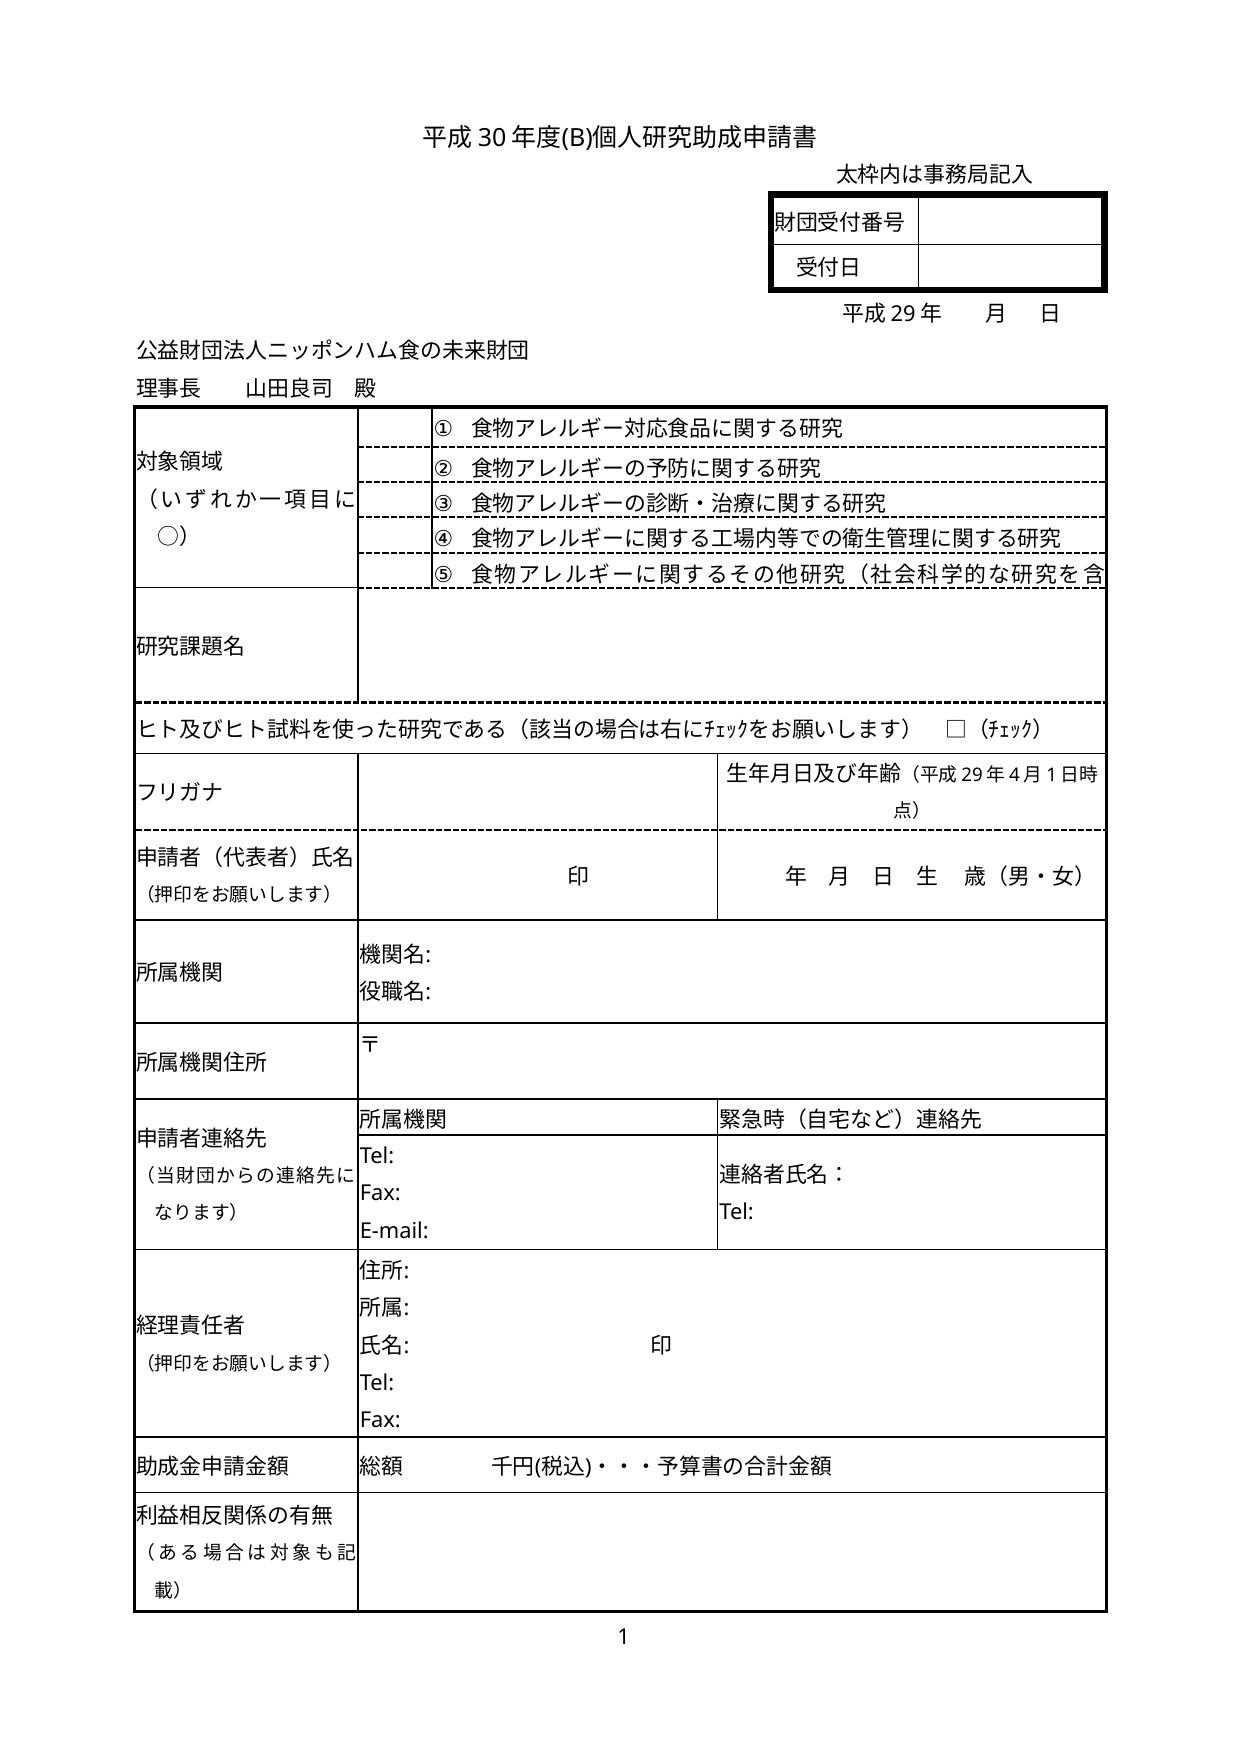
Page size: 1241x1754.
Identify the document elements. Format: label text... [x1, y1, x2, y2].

table_cell [359, 446, 431, 481]
table_cell 助成金申請金額 [136, 1438, 357, 1491]
table_cell 年 月 日 生 歳（男・女） [718, 829, 1105, 919]
table_header [359, 409, 431, 446]
table_cell 緊急時（自宅など）連絡先 [718, 1100, 1105, 1134]
text 公益財団法人ニッポンハム食の未来財団 [136, 330, 1104, 368]
table_header [919, 198, 1101, 244]
table_cell 研究課題名 [136, 588, 357, 701]
table_cell 申請者（代表者）氏名 （押印をお願いします） [136, 829, 357, 919]
table_cell [359, 552, 431, 587]
table_cell [359, 481, 431, 516]
table_cell [359, 754, 717, 828]
text 平成29年 月 日 [136, 293, 1061, 330]
table_cell 所属機関 [136, 921, 357, 1022]
table_cell 総額 千円(税込)・・・予算書の合計金額 [359, 1438, 1105, 1491]
table_cell [359, 1493, 1105, 1610]
table_header 財団受付番号 [774, 198, 918, 244]
table_cell Tel: Fax: E-mail: [359, 1136, 717, 1248]
table_cell 連絡者氏名： Tel: [718, 1136, 1105, 1248]
table_cell 利益相反関係の有無 （ある場合は対象も記載） [136, 1493, 357, 1610]
text 太枠内は事務局記入 [136, 154, 1104, 191]
table_cell 〒 [359, 1024, 1105, 1098]
text 理事長 山田良司 殿 [136, 368, 1104, 405]
table_cell 食物アレルギーの予防に関する研究 [433, 446, 1105, 481]
table_cell ヒト及びヒト試料を使った研究である（該当の場合は右にﾁｪｯｸをお願いします） □（ﾁｪｯｸ） [136, 701, 1105, 752]
table_cell 印 [359, 829, 717, 919]
table_cell 生年月日及び年齢（平成29年4月1日時点） [718, 754, 1105, 828]
table_cell 受付日 [774, 245, 918, 287]
table_cell [359, 587, 1105, 701]
table_cell [919, 245, 1101, 287]
table_cell 食物アレルギーの診断・治療に関する研究 [433, 481, 1105, 516]
table_cell 食物アレルギーに関するその他研究（社会科学的な研究を含む） [433, 552, 1105, 587]
table_cell [359, 516, 431, 552]
table_header 食物アレルギー対応食品に関する研究 [433, 409, 1105, 446]
table_cell 住所: 所属: 氏名: 印 Tel: Fax: E-mail: [359, 1250, 1105, 1436]
table_header 対象領域 （いずれか一項目に○） [136, 409, 357, 587]
table_cell 申請者連絡先 （当財団からの連絡先になります） [136, 1100, 357, 1248]
table_cell 経理責任者 （押印をお願いします） [136, 1250, 357, 1436]
table_cell 機関名: 役職名: [359, 921, 1105, 1022]
table_cell 所属機関 [359, 1100, 717, 1134]
table_cell 所属機関住所 [136, 1024, 357, 1098]
text 平成30年度(B)個人研究助成申請書 [136, 116, 1104, 154]
table_cell フリガナ [136, 754, 357, 828]
table_cell 食物アレルギーに関する工場内等での衛生管理に関する研究 [433, 516, 1105, 552]
